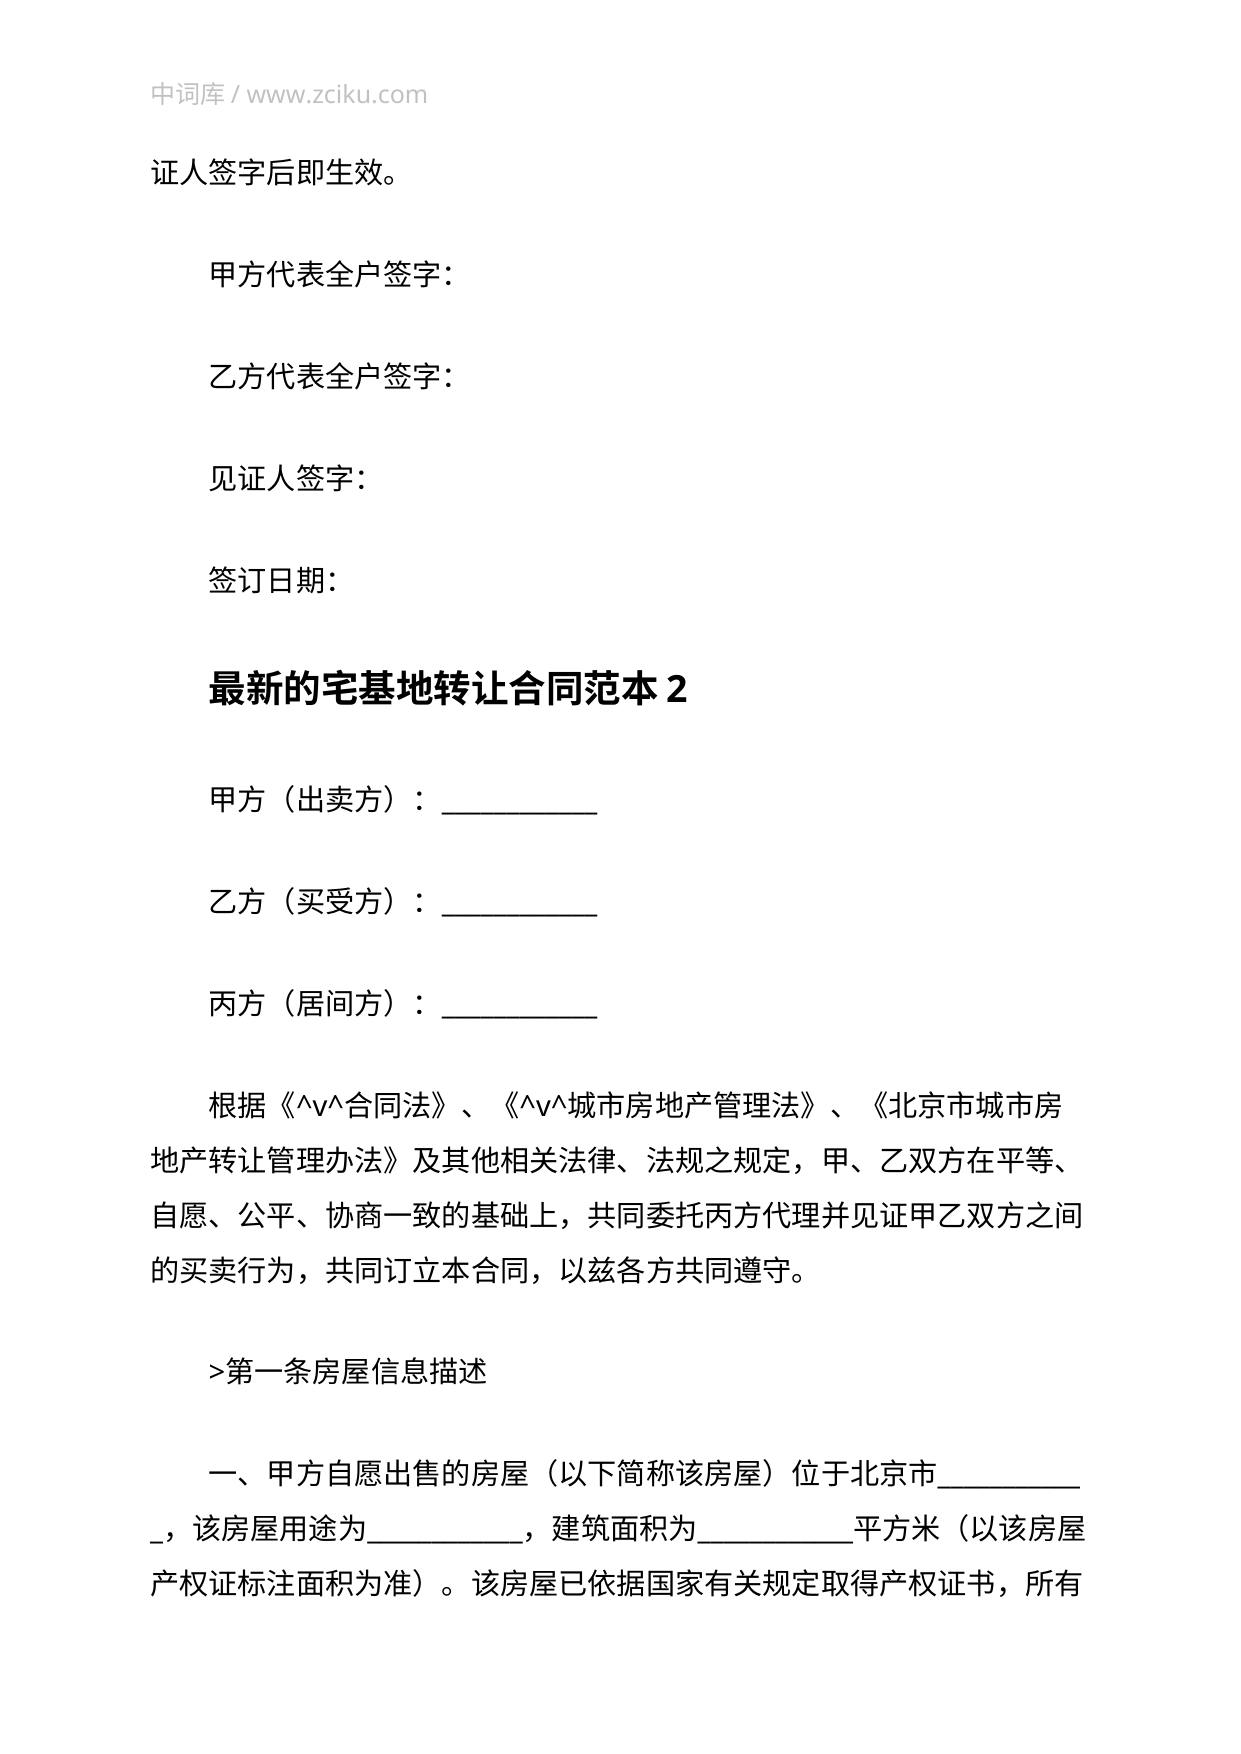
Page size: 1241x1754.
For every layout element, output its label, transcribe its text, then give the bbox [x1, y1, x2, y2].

text 丙方（居间方）：____________ [150, 980, 1090, 1023]
text >第一条房屋信息描述 [150, 1349, 1090, 1391]
text 乙方代表全户签字： [150, 353, 1090, 396]
text 乙方（买受方）：____________ [150, 878, 1090, 921]
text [150, 150, 1090, 192]
text 甲方（出卖方）：____________ [150, 776, 1090, 819]
text 甲方代表全户签字： [150, 252, 1090, 294]
text 最新的宅基地转让合同范本2 [150, 659, 1090, 713]
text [150, 1451, 1090, 1603]
text 签订日期： [150, 557, 1090, 599]
text 见证人签字： [150, 455, 1090, 498]
text 根据《^v^合同法》、《^v^城市房地产管理法》、《北京市城市房地产转让管理办法》及其他相关法律、法规之规定，甲、乙双方在平等、自愿、公平、协商一致的基础上，共同委托丙方代理并见证甲乙双方之间的买卖行为，共同订立本合同，以兹各方共同遵守。 [150, 1082, 1090, 1289]
